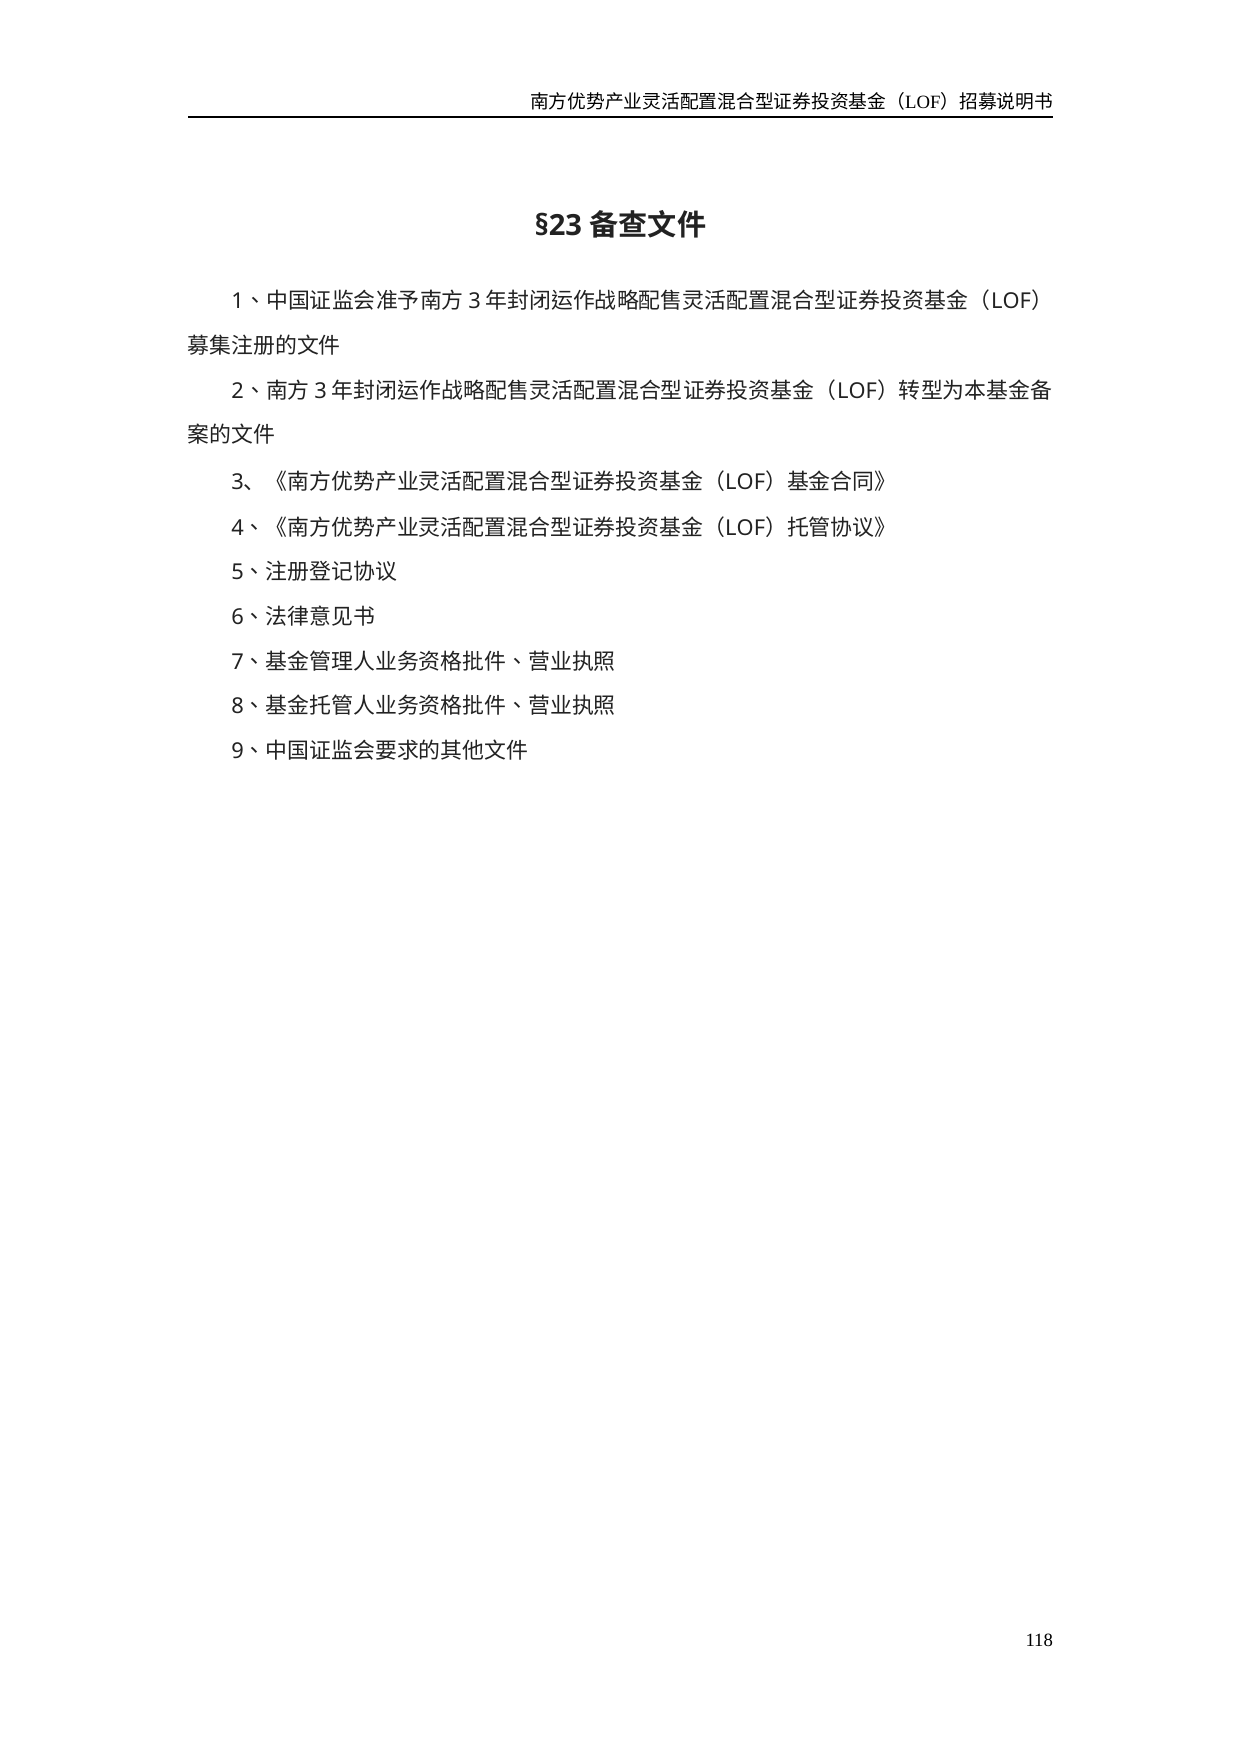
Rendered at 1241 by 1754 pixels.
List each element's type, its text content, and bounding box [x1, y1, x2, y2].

text 1、中国证监会准予南方3年封闭运作战略配售灵活配置混合型证券投资基金（LOF）募集注册的文件 [187, 285, 1053, 360]
text 3、《南方优势产业灵活配置混合型证券投资基金（LOF）基金合同》 [187, 464, 1053, 496]
text 8、基金托管人业务资格批件、营业执照 [187, 690, 1053, 720]
text 9、中国证监会要求的其他文件 [187, 735, 1053, 765]
text 4、《南方优势产业灵活配置混合型证券投资基金（LOF）托管协议》 [187, 512, 1053, 541]
text 7、基金管理人业务资格批件、营业执照 [187, 646, 1053, 676]
text 5、注册登记协议 [187, 556, 1053, 586]
text 6、法律意见书 [187, 601, 1053, 631]
text 2、南方3年封闭运作战略配售灵活配置混合型证券投资基金（LOF）转型为本基金备案的文件 [187, 375, 1053, 449]
text §23 备查文件 [187, 191, 1053, 256]
